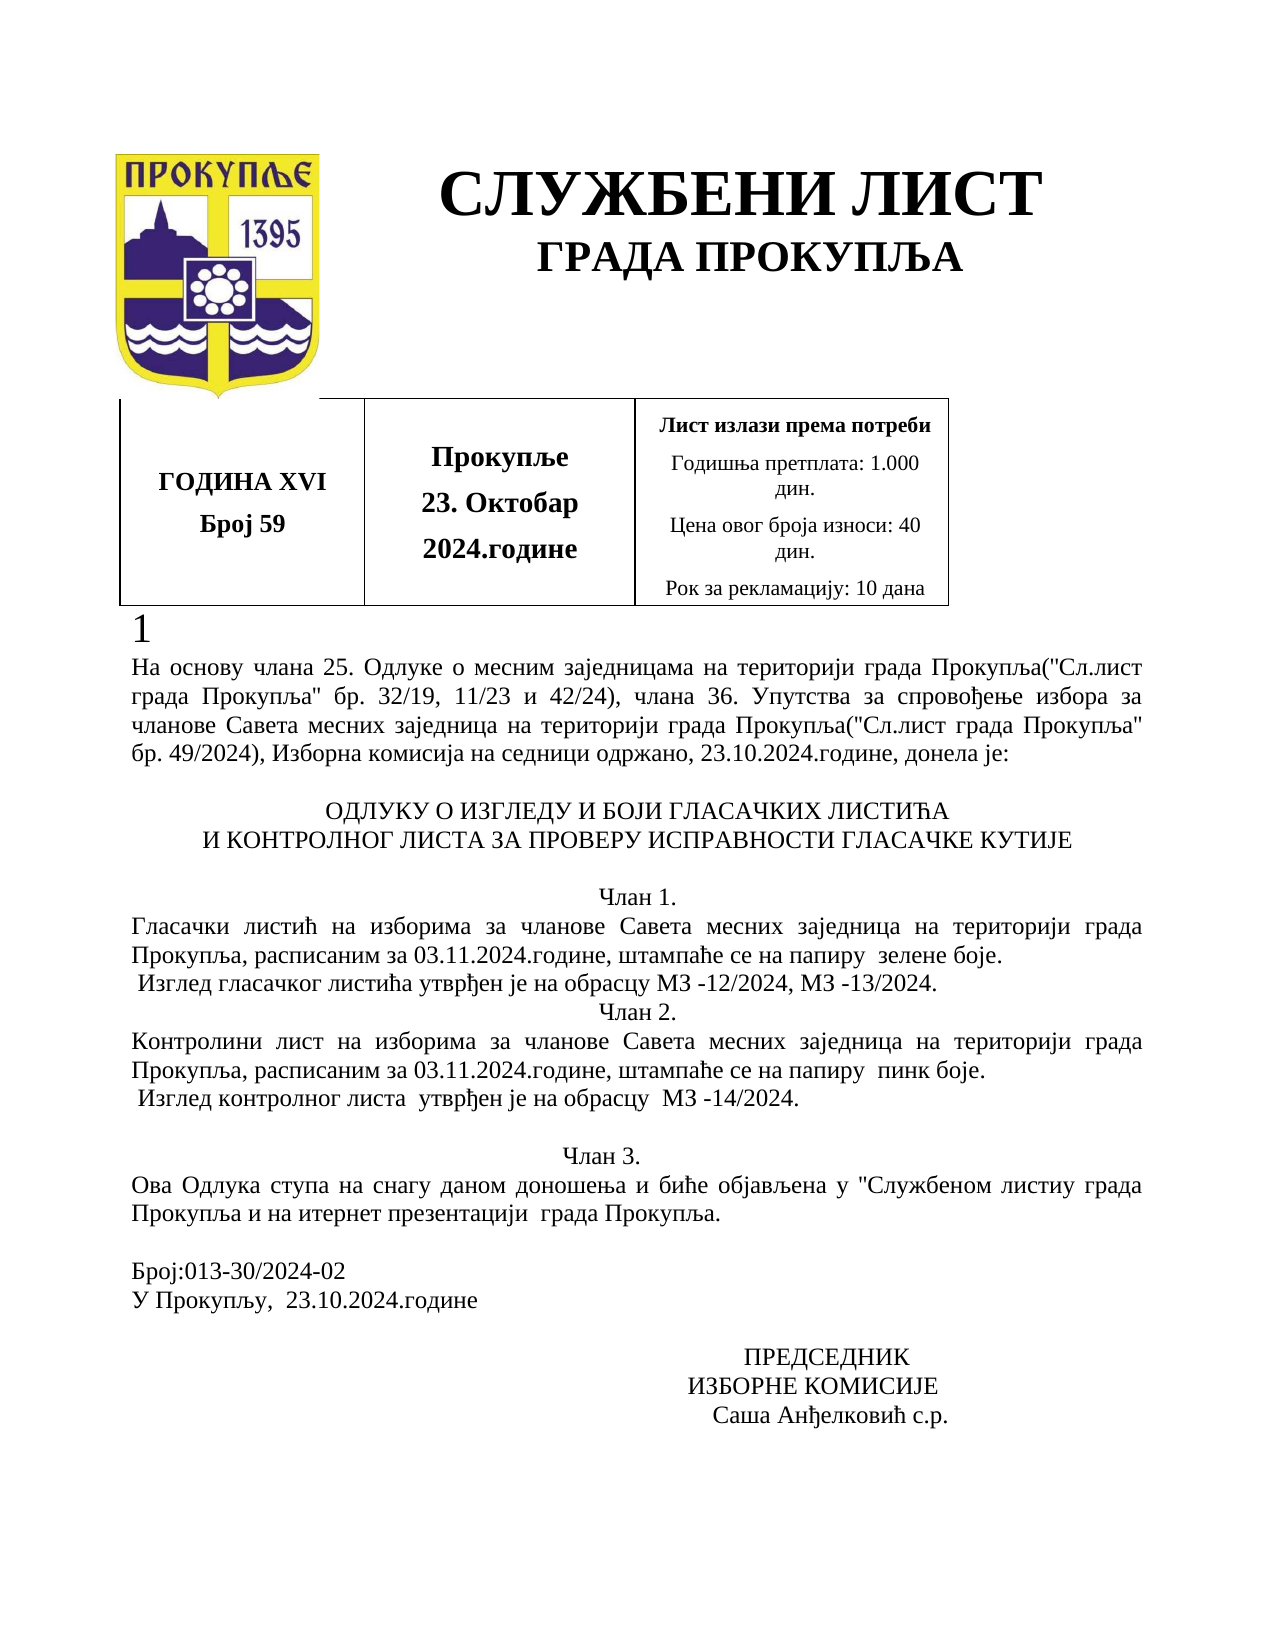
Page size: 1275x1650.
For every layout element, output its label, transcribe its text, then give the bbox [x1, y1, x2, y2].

text Члан 3. [131, 1141, 1144, 1170]
text СЛУЖБЕНИ ЛИСТ [320, 154, 1144, 230]
table_header Прокупље 23. Октобар 2024.године [365, 399, 634, 605]
text Број:013-30/2024-02 [131, 1256, 1144, 1285]
text Ова Одлука ступа на снагу даном доношења и биће објављена у ''Службеном листиу града Прокупља и на итернет презентацији града Прокупља. [131, 1170, 1144, 1227]
picture [115, 154, 320, 399]
table_header Лист излази према потреби Годишња претплата: 1.000 дин. Цена овог броја износи: 40 дин. Рок за рекламацију: 10 дана [636, 399, 948, 605]
text Контролини лист на изборима за чланове Савета месних заједница на територији града Прокупља, расписаним за 03.11.2024.године, штампаће се на папиру пинк боје. [131, 1026, 1144, 1083]
text Изглед контролног листа утврђен је на обрасцу МЗ -14/2024. [131, 1083, 1144, 1112]
text ОДЛУКУ О ИЗГЛЕДУ И БОЈИ ГЛАСАЧКИХ ЛИСТИЋА [131, 796, 1144, 825]
text Гласачки листић на изборима за чланове Савета месних заједница на територији града Прокупља, расписаним за 03.11.2024.године, штампаће се на папиру зелене боје. [131, 911, 1144, 968]
text На основу члана 25. Одлуке о месним заједницама на територији града Прокупља(''Сл.лист града Прокупља'' бр. 32/19, 11/23 и 42/24), члана 36. Упутства за спровођење избора за чланове Савета месних заједница на територији града Прокупља(''Сл.лист града Прокупља'' бр. 49/2024), Изборна комисија на седници одржано, 23.10.2024.године, донела је: [131, 652, 1144, 767]
text И КОНТРОЛНОГ ЛИСТА ЗА ПРОВЕРУ ИСПРАВНОСТИ ГЛАСАЧКЕ КУТИЈЕ [131, 825, 1144, 853]
text ПРЕДСЕДНИК [131, 1342, 1144, 1371]
text У Прокупљу, 23.10.2024.године [131, 1285, 1144, 1313]
text Изглед гласачког листића утврђен је на обрасцу МЗ -12/2024, МЗ -13/2024. [131, 968, 1144, 997]
text 1 [131, 606, 1144, 652]
text Саша Анђелковић с.р. [131, 1400, 1144, 1428]
text ГРАДА ПРОКУПЉА [356, 230, 1144, 280]
text Члан 1. [131, 882, 1144, 911]
text Члан 2. [131, 997, 1144, 1026]
table_header ГОДИНА XVI Број 59 [121, 399, 364, 605]
text ИЗБОРНЕ КОМИСИЈЕ [131, 1371, 1144, 1400]
